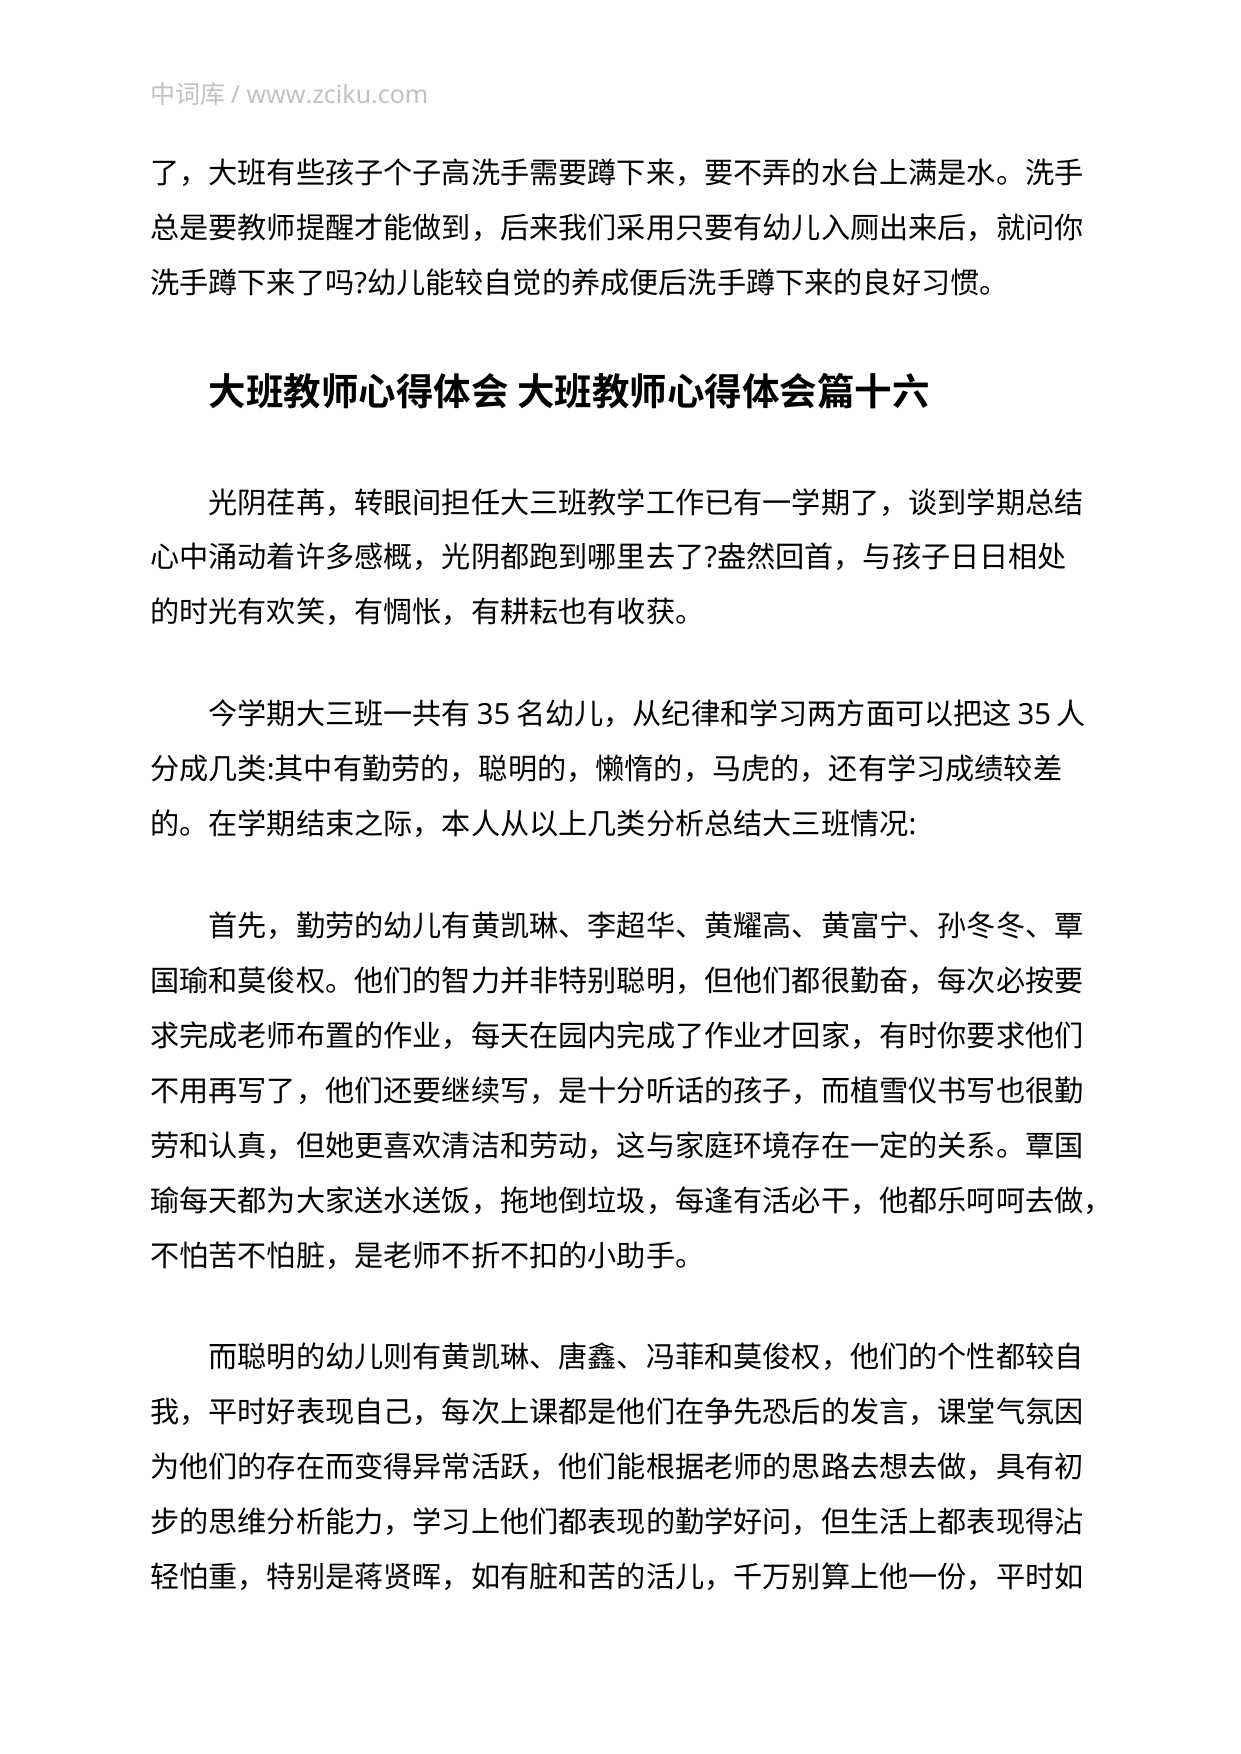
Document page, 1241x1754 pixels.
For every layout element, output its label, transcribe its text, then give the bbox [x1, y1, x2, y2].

text 光阴荏苒，转眼间担任大三班教学工作已有一学期了，谈到学期总结心中涌动着许多感概，光阴都跑到哪里去了?盎然回首，与孩子日日相处的时光有欢笑，有惆怅，有耕耘也有收获。 [150, 479, 1090, 631]
text 大班教师心得体会 大班教师心得体会篇十六 [150, 362, 1090, 416]
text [150, 1334, 1090, 1596]
text 今学期大三班一共有35名幼儿，从纪律和学习两方面可以把这35人分成几类:其中有勤劳的，聪明的，懒惰的，马虎的，还有学习成绩较差的。在学期结束之际，本人从以上几类分析总结大三班情况: [150, 691, 1090, 843]
text 首先，勤劳的幼儿有黄凯琳、李超华、黄耀高、黄富宁、孙冬冬、覃国瑜和莫俊权。他们的智力并非特别聪明，但他们都很勤奋，每次必按要求完成老师布置的作业，每天在园内完成了作业才回家，有时你要求他们不用再写了，他们还要继续写，是十分听话的孩子，而植雪仪书写也很勤劳和认真，但她更喜欢清洁和劳动，这与家庭环境存在一定的关系。覃国瑜每天都为大家送水送饭，拖地倒垃圾，每逢有活必干，他都乐呵呵去做，不怕苦不怕脏，是老师不折不扣的小助手。 [150, 903, 1090, 1274]
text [150, 150, 1090, 302]
